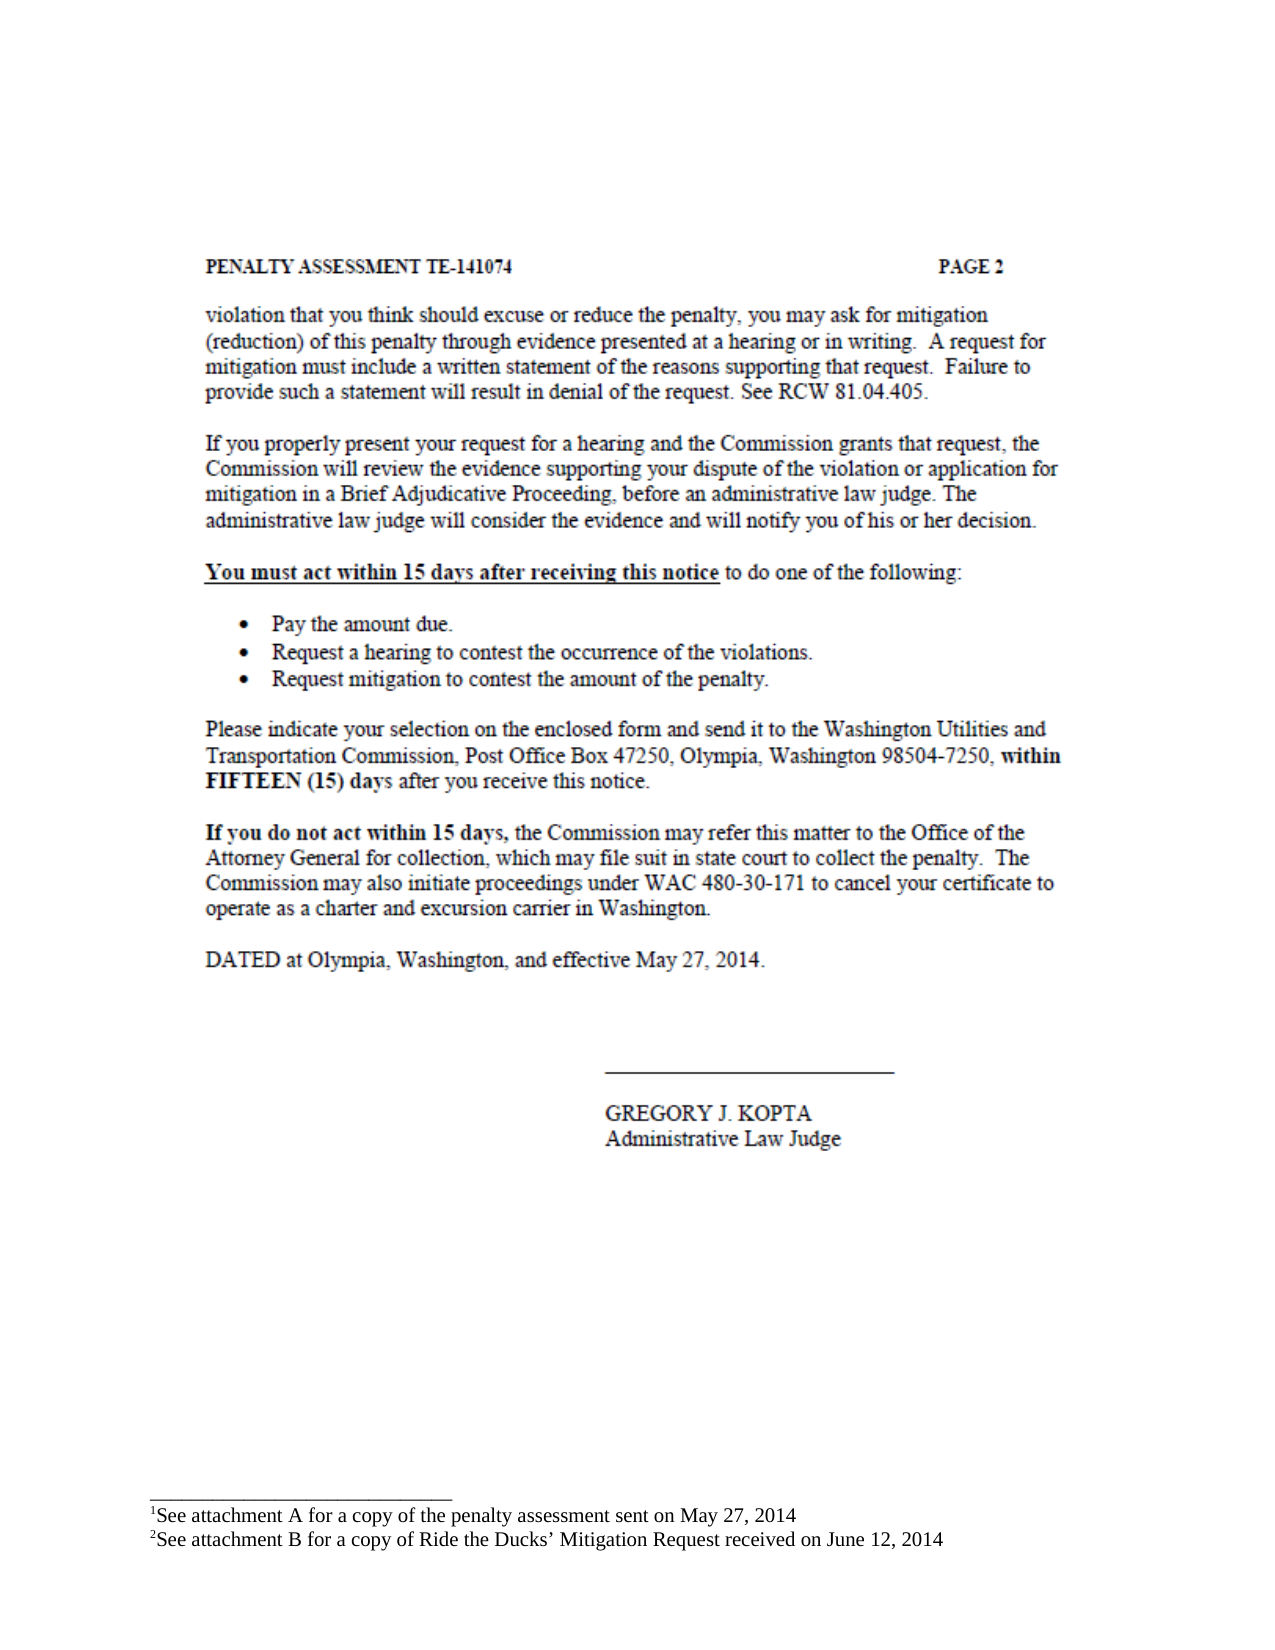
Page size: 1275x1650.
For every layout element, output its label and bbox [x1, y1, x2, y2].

picture [162, 203, 1113, 1253]
